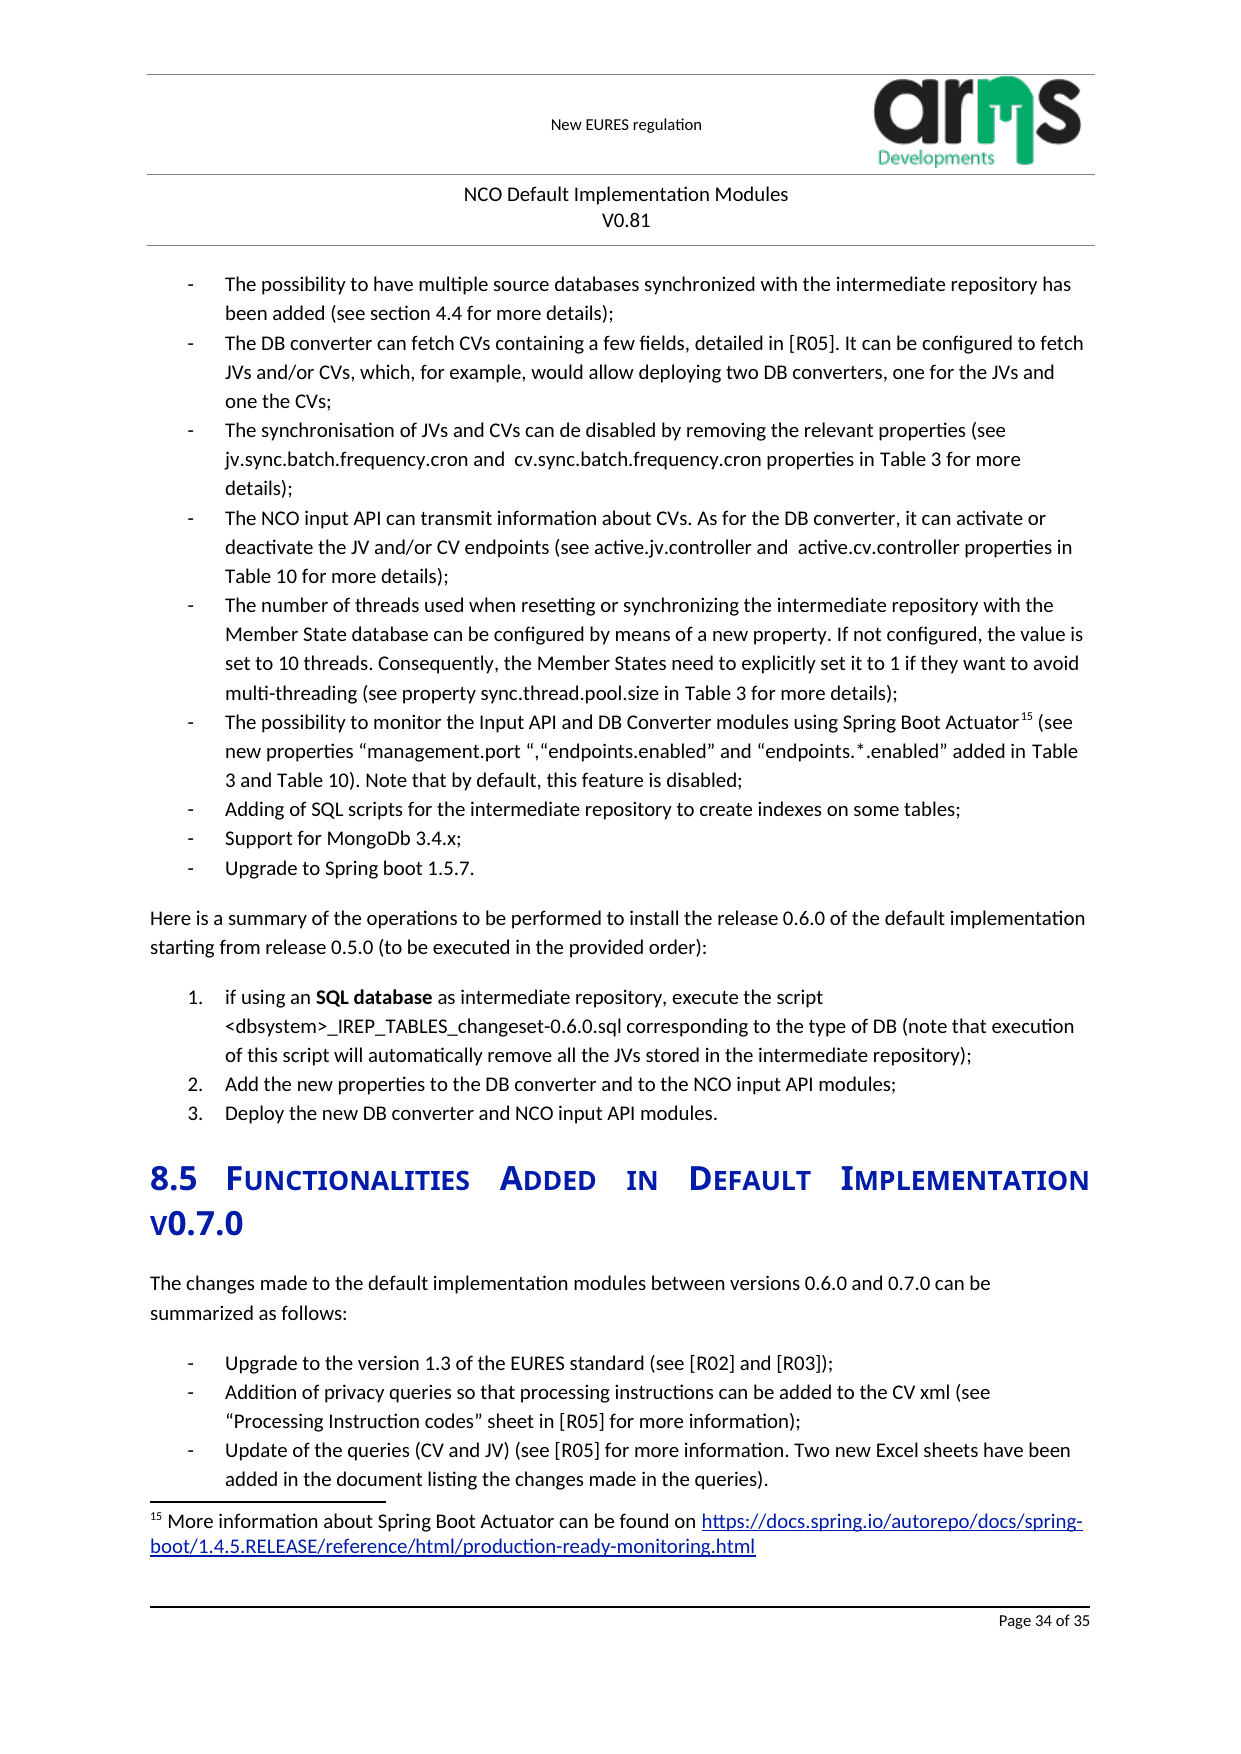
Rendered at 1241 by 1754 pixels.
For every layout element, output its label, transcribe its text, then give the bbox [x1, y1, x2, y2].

text The changes made to the default implementation modules between versions 0.6.0 and 0.7.0 can be summarized as follows: [150, 1271, 1090, 1325]
list Update of the queries (CV and JV) (see [R05] for more information. Two new Excel sheets have been added in the document listing the changes made in the queries). [187, 1437, 1090, 1492]
list Deploy the new DB converter and NCO input API modules. [187, 1101, 1090, 1126]
list The DB converter can fetch CVs containing a few fields, detailed in [R05]. It can be configured to fetch JVs and/or CVs, which, for example, would allow deploying two DB converters, one for the JVs and one the CVs; [187, 330, 1090, 413]
list The possibility to have multiple source databases synchronized with the intermediate repository has been added (see section 4.4 for more details); [187, 271, 1090, 326]
list Support for MongoDb 3.4.x; [187, 826, 1090, 851]
subtitle Functionalities Added in Default Implementation v0.7.0 [150, 1155, 1090, 1246]
list Adding of SQL scripts for the intermediate repository to create indexes on some tables; [187, 796, 1090, 822]
list The synchronisation of JVs and CVs can de disabled by removing the relevant properties (see jv.sync.batch.frequency.cron and cv.sync.batch.frequency.cron properties in Table 3 for more details); [187, 417, 1090, 501]
list Add the new properties to the DB converter and to the NCO input API modules; [187, 1071, 1090, 1097]
list The NCO input API can transmit information about CVs. As for the DB converter, it can activate or deactivate the JV and/or CV endpoints (see active.jv.controller and active.cv.controller properties in Table 10 for more details); [187, 505, 1090, 588]
list Upgrade to Spring boot 1.5.7. [187, 855, 1090, 880]
list The possibility to monitor the Input API and DB Converter modules using Spring Boot Actuator (see new properties “management.port “,“endpoints.enabled” and “endpoints.*.enabled” added in Table 3 and Table 10). Note that by default, this feature is disabled; [187, 709, 1090, 793]
list if using an SQL database as intermediate repository, execute the script <dbsystem>_IREP_TABLES_changeset-0.6.0.sql corresponding to the type of DB (note that execution of this script will automatically remove all the JVs stored in the intermediate repository); [187, 984, 1090, 1068]
list Addition of privacy queries so that processing instructions can be added to the CV xml (see “Processing Instruction codes” sheet in [R05] for more information); [187, 1379, 1090, 1433]
picture [872, 75, 1084, 175]
list The number of threads used when resetting or synchronizing the intermediate repository with the Member State database can be configured by means of a new property. If not configured, the value is set to 10 threads. Consequently, the Member States need to explicitly set it to 1 if they want to avoid multi-threading (see property sync.thread.pool.size in Table 3 for more details); [187, 592, 1090, 705]
text Here is a summary of the operations to be performed to install the release 0.6.0 of the default implementation starting from release 0.5.0 (to be executed in the provided order): [150, 905, 1090, 959]
list Upgrade to the version 1.3 of the EURES standard (see [R02] and [R03]); [187, 1350, 1090, 1375]
